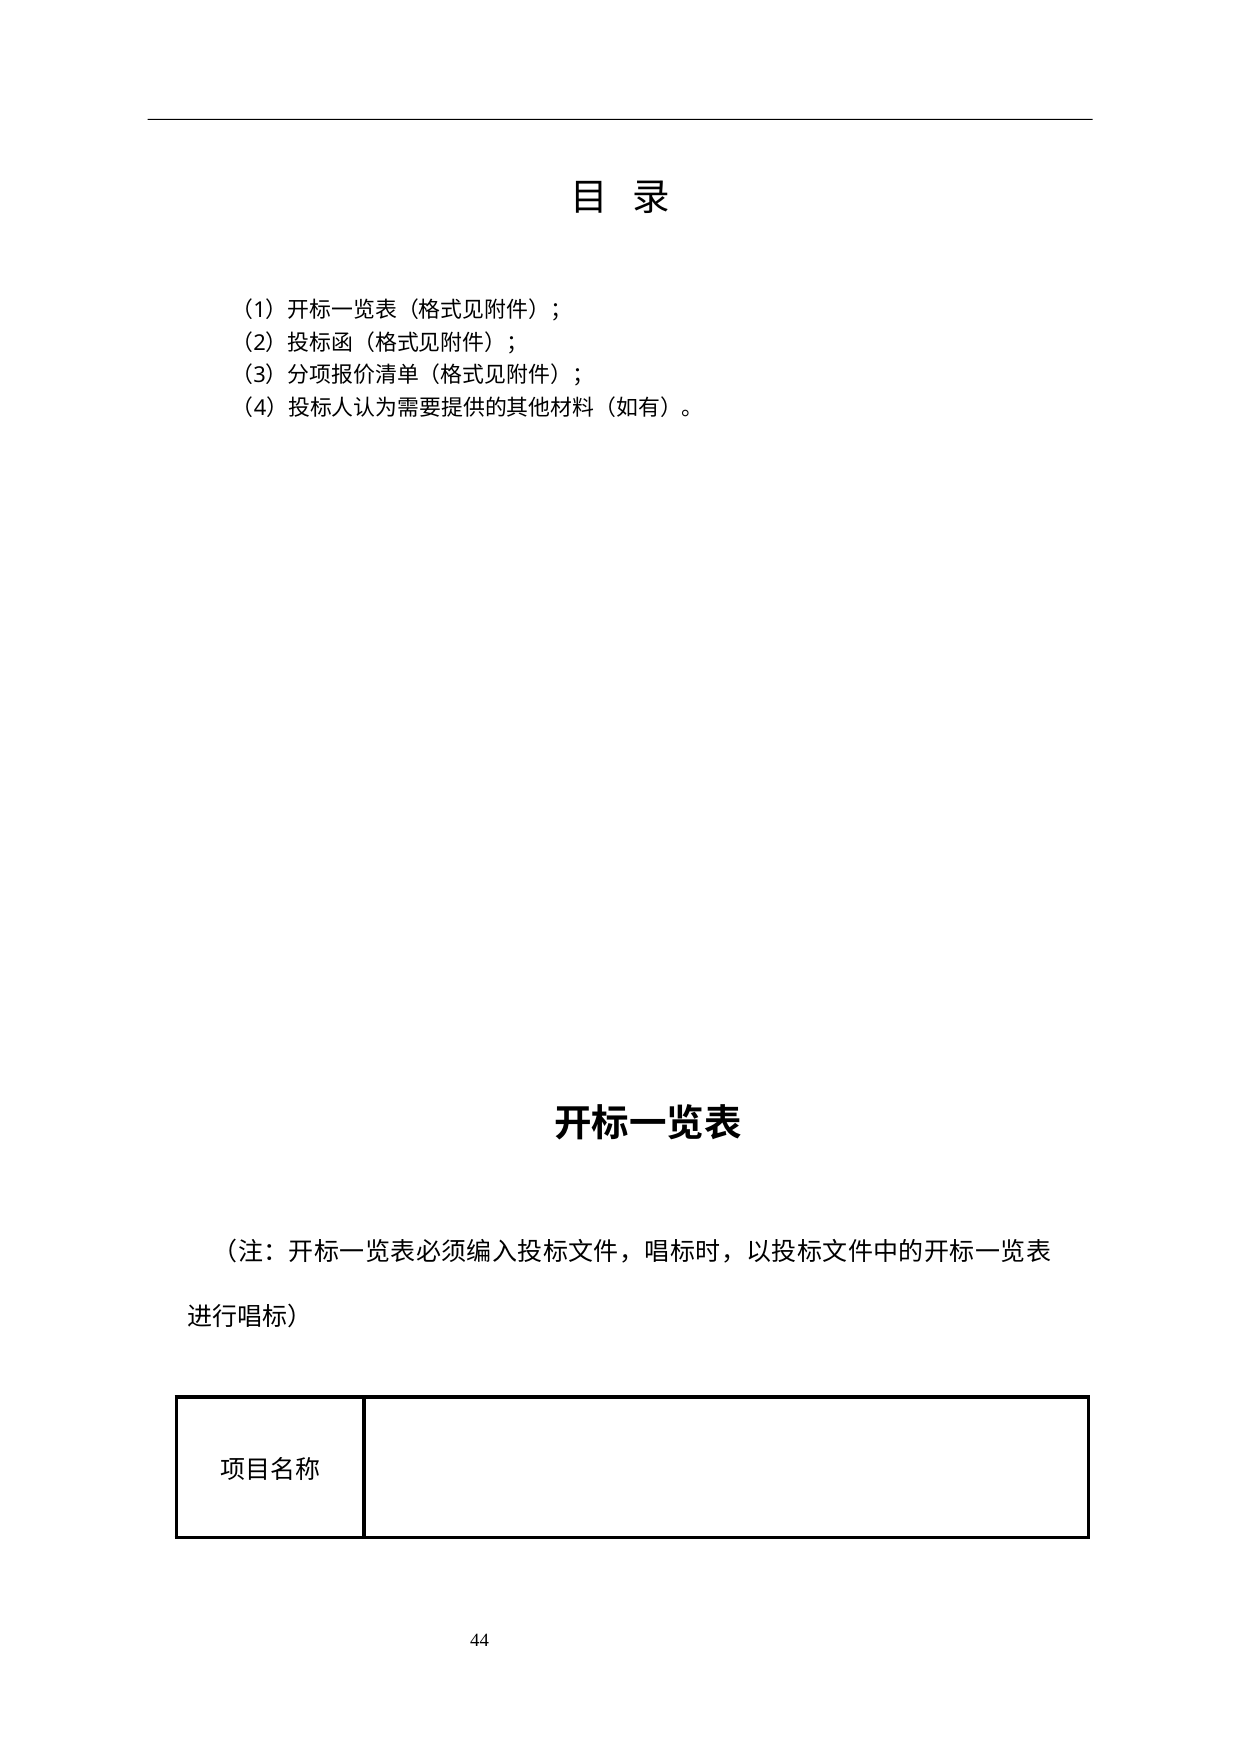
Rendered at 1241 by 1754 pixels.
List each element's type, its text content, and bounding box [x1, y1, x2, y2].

text （4）投标人认为需要提供的其他材料（如有）。 [187, 389, 1053, 422]
table_header 项目名称 [178, 1399, 362, 1536]
table_header [366, 1399, 1087, 1536]
text 开标一览表 [187, 1087, 1053, 1152]
text 目 录 [187, 162, 1053, 227]
text （注：开标一览表必须编入投标文件，唱标时，以投标文件中的开标一览表进行唱标） [187, 1217, 1053, 1347]
text （2）投标函（格式见附件）； [231, 324, 1053, 357]
text （3）分项报价清单（格式见附件）； [231, 357, 1053, 389]
text （1）开标一览表（格式见附件）； [231, 292, 1053, 324]
